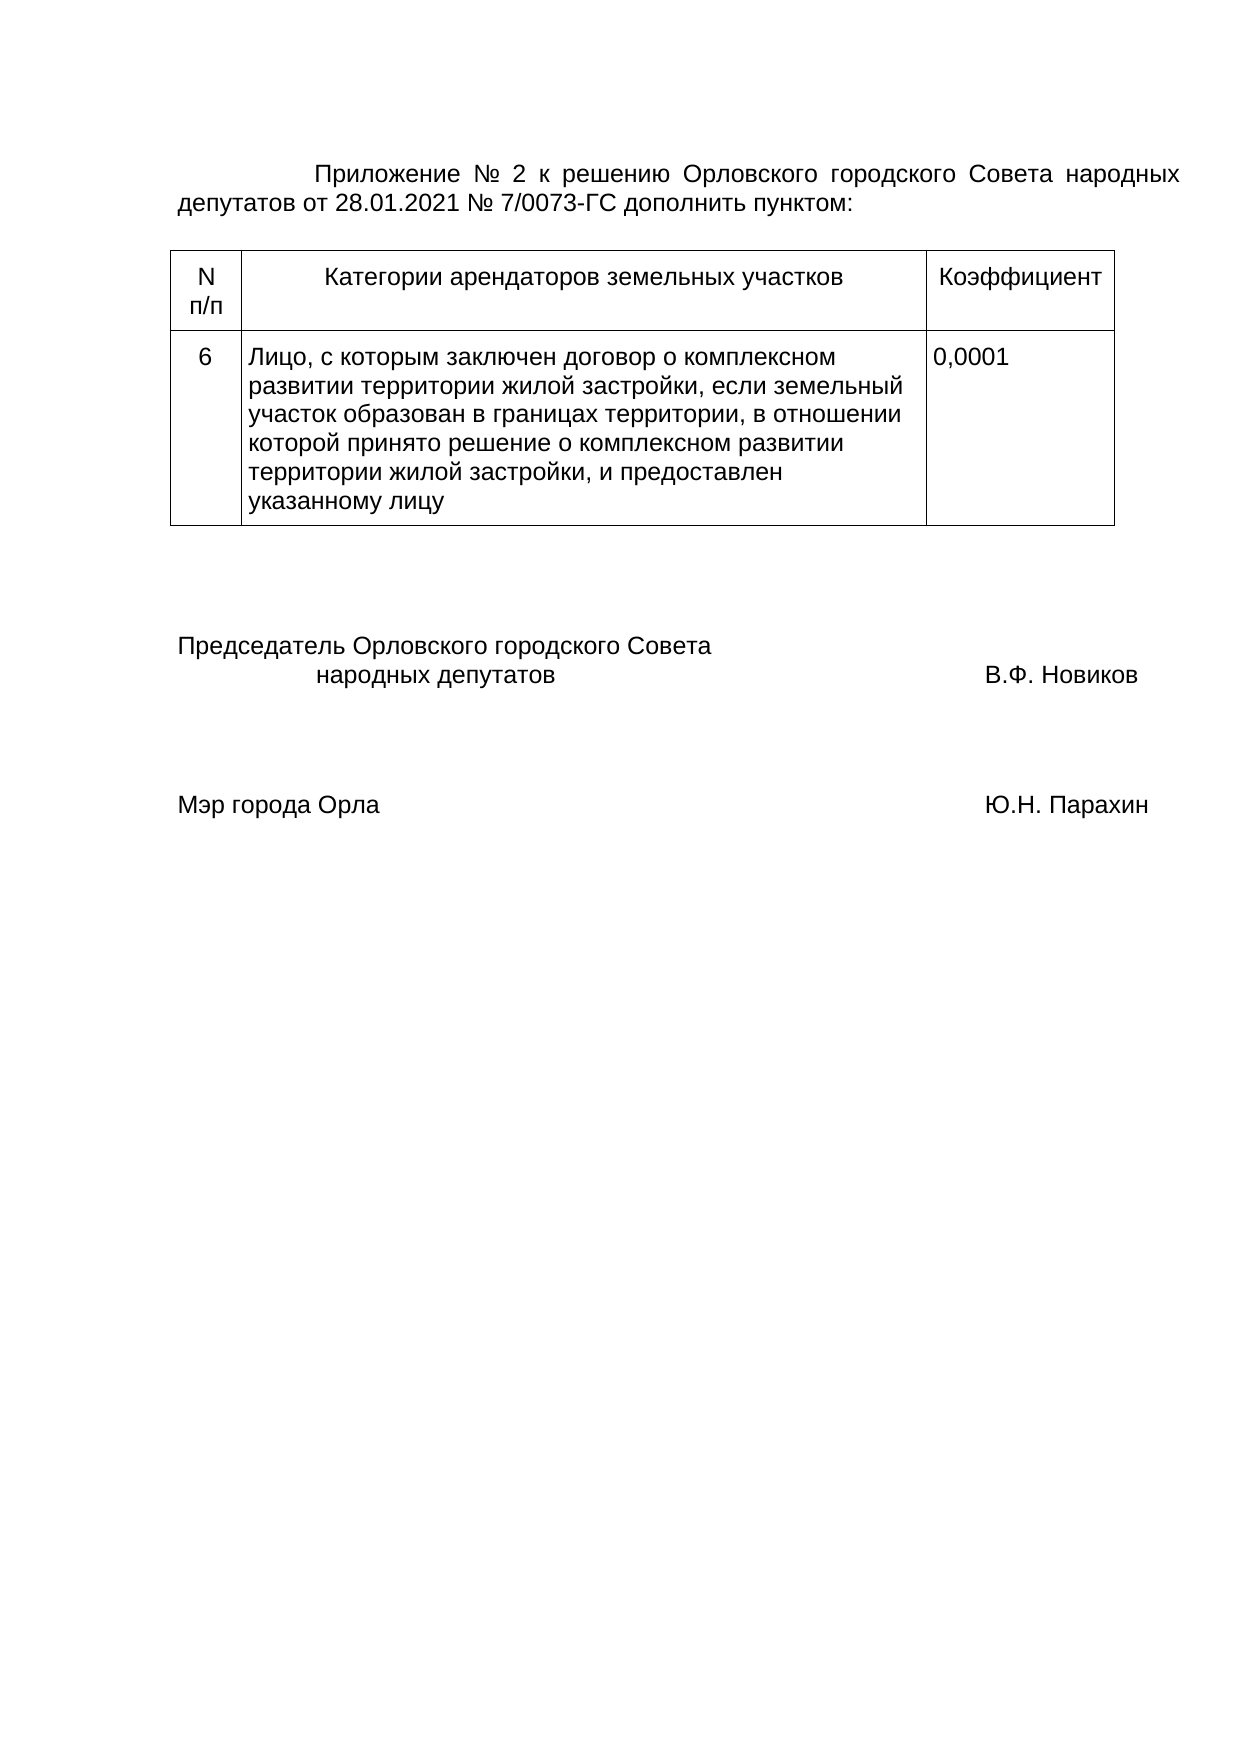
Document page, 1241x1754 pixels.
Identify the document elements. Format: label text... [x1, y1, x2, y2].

text Приложение № 2 к решению Орловского городского Совета народных депутатов от 28.01.2021 № 7/0073-ГС дополнить пунктом: [177, 159, 1181, 217]
table_cell 0,0001 [927, 331, 1114, 525]
text Председатель Орловского городского Совета [177, 631, 1181, 660]
table_cell Лицо, с которым заключен договор о комплексном развитии территории жилой застройки, если земельный участок образован в границах территории, в отношении которой принято решение о комплексном развитии территории жилой застройки, и предоставлен указанному лицу [242, 331, 926, 525]
table_header Коэффициент [927, 251, 1114, 330]
text народных депутатов В.Ф. Новиков [177, 660, 1181, 689]
text Мэр города Орла Ю.Н. Парахин [177, 790, 1181, 819]
table_header N п/п [171, 251, 241, 330]
table_header Категории арендаторов земельных участков [242, 251, 926, 330]
table_cell 6 [171, 331, 241, 525]
